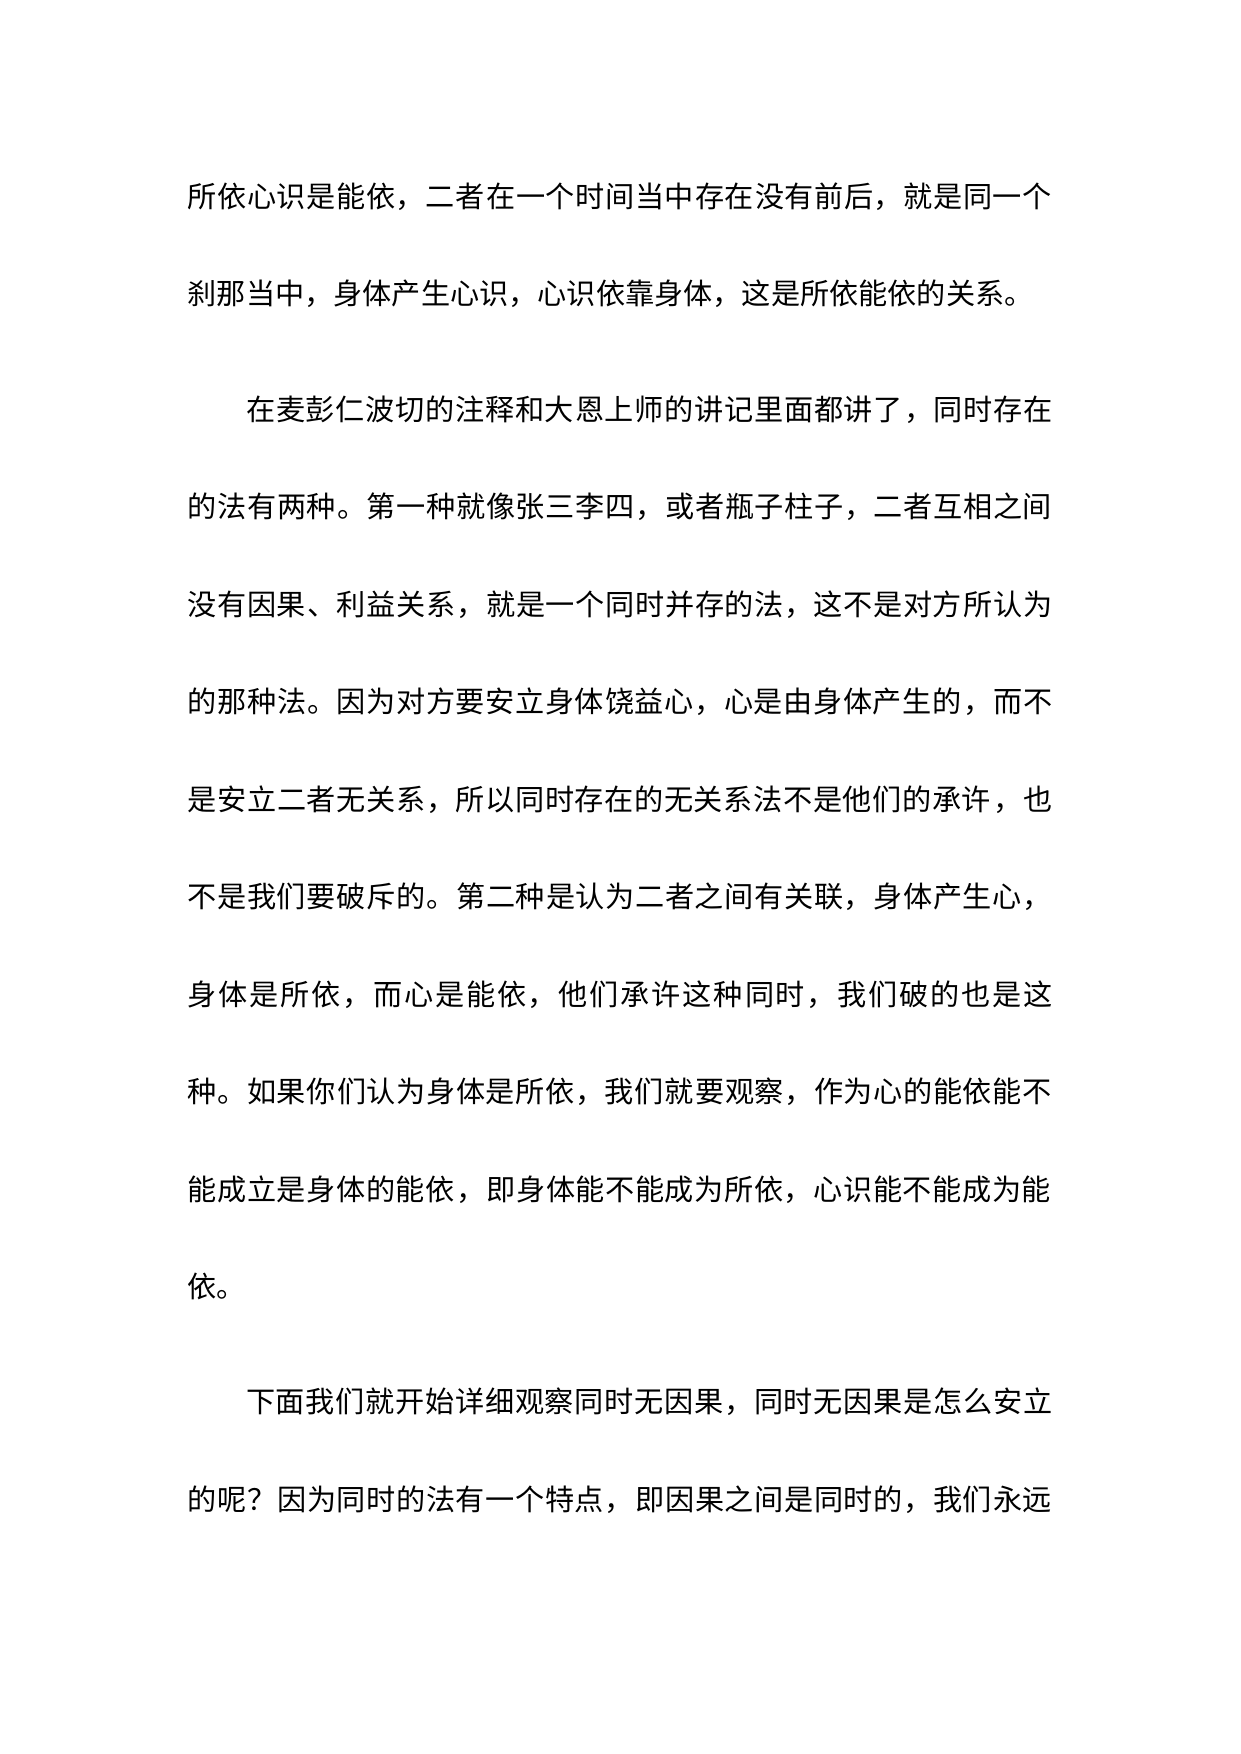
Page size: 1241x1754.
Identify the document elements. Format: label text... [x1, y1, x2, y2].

text 在麦彭仁波切的注释和大恩上师的讲记里面都讲了，同时存在的法有两种。第一种就像张三李四，或者瓶子柱子，二者互相之间没有因果、利益关系，就是一个同时并存的法，这不是对方所认为的那种法。因为对方要安立身体饶益心，心是由身体产生的，而不是安立二者无关系，所以同时存在的无关系法不是他们的承许，也不是我们要破斥的。第二种是认为二者之间有关联，身体产生心，身体是所依，而心是能依，他们承许这种同时，我们破的也是这种。如果你们认为身体是所依，我们就要观察，作为心的能依能不能成立是身体的能依，即身体能不能成为所依，心识能不能成为能依。 [187, 375, 1053, 1317]
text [187, 1368, 1053, 1530]
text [187, 162, 1053, 324]
